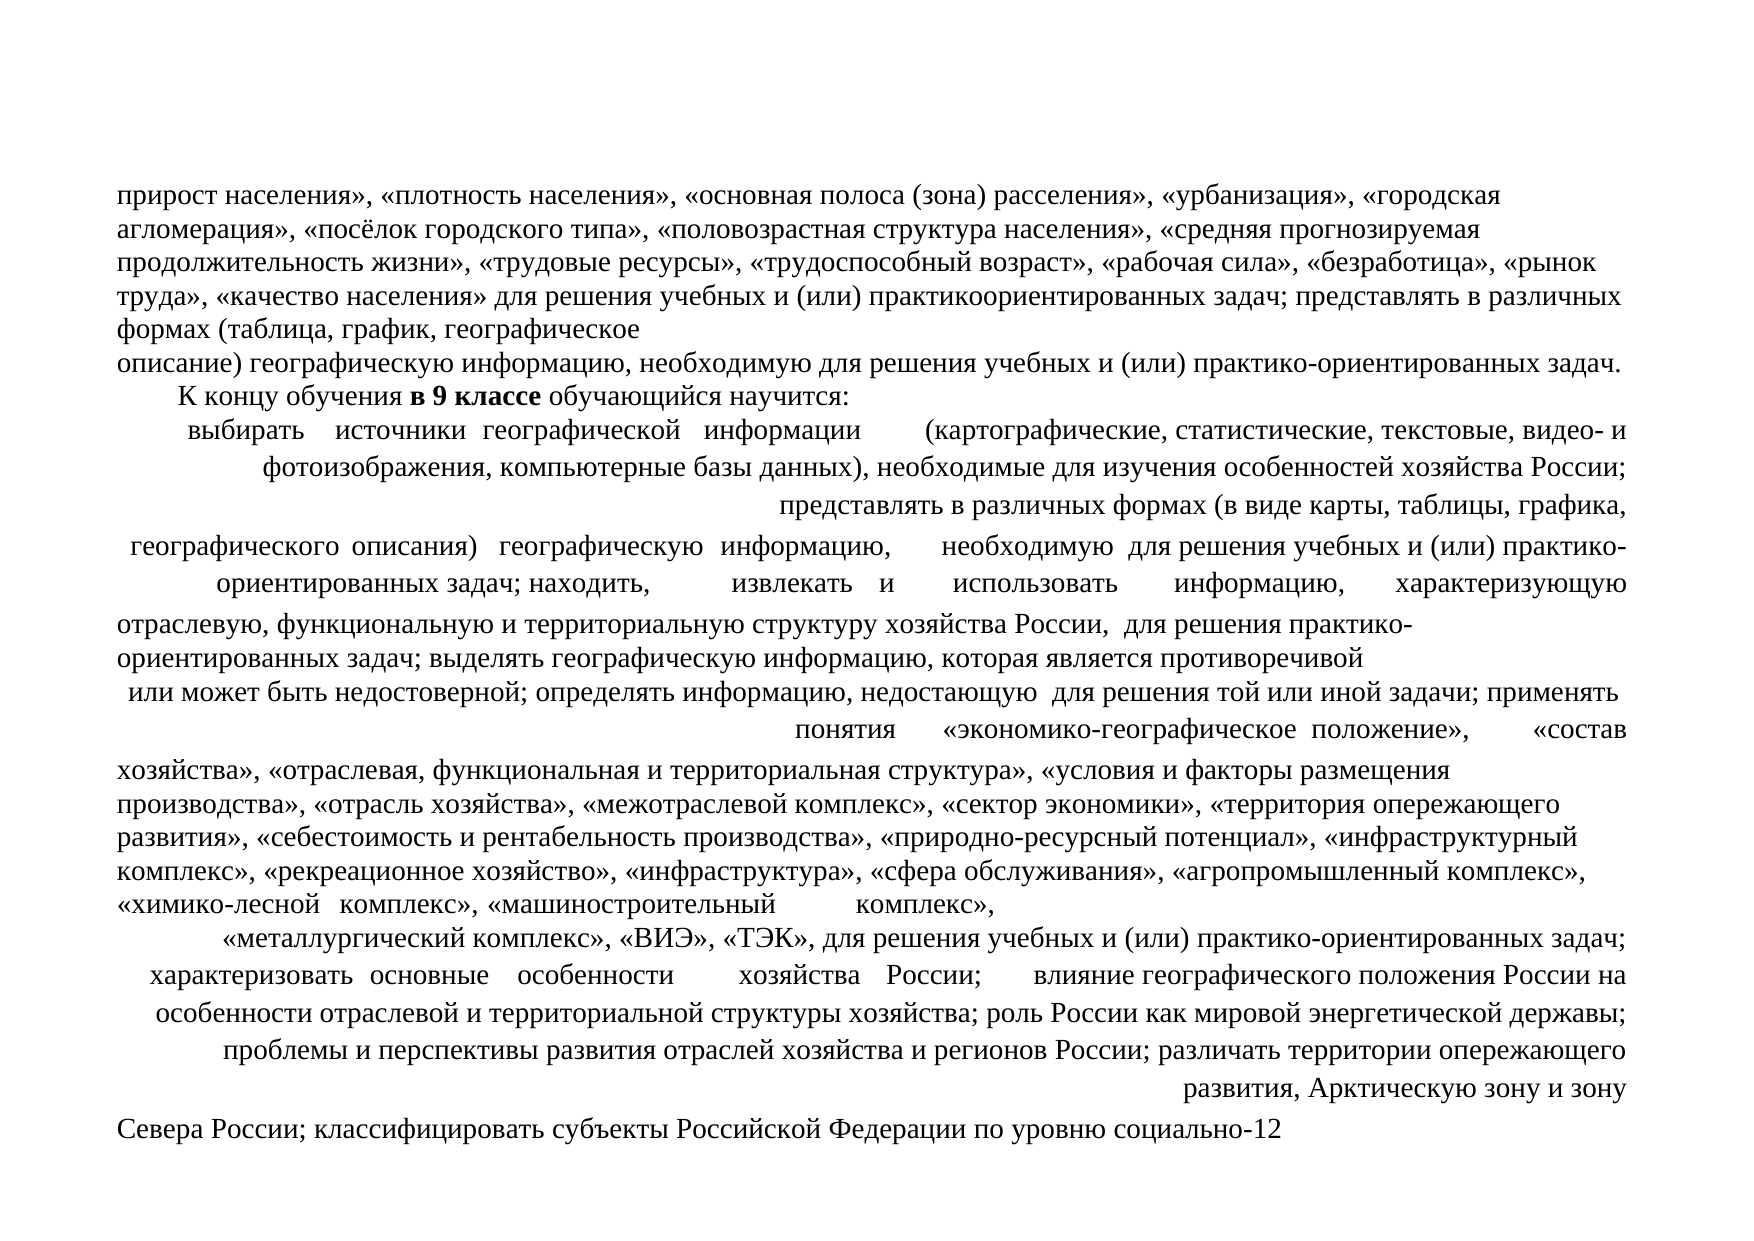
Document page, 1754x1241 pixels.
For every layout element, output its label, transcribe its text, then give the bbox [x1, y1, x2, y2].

text описание) географическую информацию, необходимую для решения учебных и (или) практико-ориентированных задач. [117, 345, 1627, 378]
text географического описания) географическую информацию, необходимую для решения учебных и (или) практико-ориентированных задач; находить, извлекать и использовать информацию, характеризующую [118, 528, 1627, 599]
text выбирать источники географической информации (картографические, статистические, текстовые, видео- и фотоизображения, компьютерные базы данных), необходимые для изучения особенностей хозяйства России; представлять в различных формах (в виде карты, таблицы, графика, [118, 412, 1627, 521]
text К концу обучения в 9 классе обучающийся научится: [177, 378, 1627, 412]
text отраслевую, функциональную и территориальную структуру хозяйства России, для решения практико-ориентированных задач; выделять географическую информацию, которая является противоречивой [117, 607, 1627, 674]
text «металлургический комплекс», «ВИЭ», «ТЭК», для решения учебных и (или) практико-ориентированных задач; характеризовать основные особенности хозяйства России; влияние географического положения России на особенности отраслевой и территориальной структуры хозяйства; роль России как мировой энергетической державы; проблемы и перспективы развития отраслей хозяйства и регионов России; различать территории опережающего развития, Арктическую зону и зону [118, 920, 1627, 1103]
text или может быть недостоверной; определять информацию, недостающую для решения той или иной задачи; применять понятия «экономико-географическое положение», «состав [118, 674, 1627, 745]
text хозяйства», «отраслевая, функциональная и территориальная структура», «условия и факторы размещения производства», «отрасль хозяйства», «межотраслевой комплекс», «сектор экономики», «территория опережающего развития», «себестоимость и рентабельность производства», «природно-ресурсный потенциал», «инфраструктурный комплекс», «рекреационное хозяйство», «инфраструктура», «сфера обслуживания», «агропромышленный комплекс», «химико-лесной комплекс», «машиностроительный комплекс», [117, 752, 1627, 920]
text Севера России; классифицировать субъекты Российской Федерации по уровню социально-12 [117, 1111, 1627, 1144]
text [117, 177, 1627, 345]
